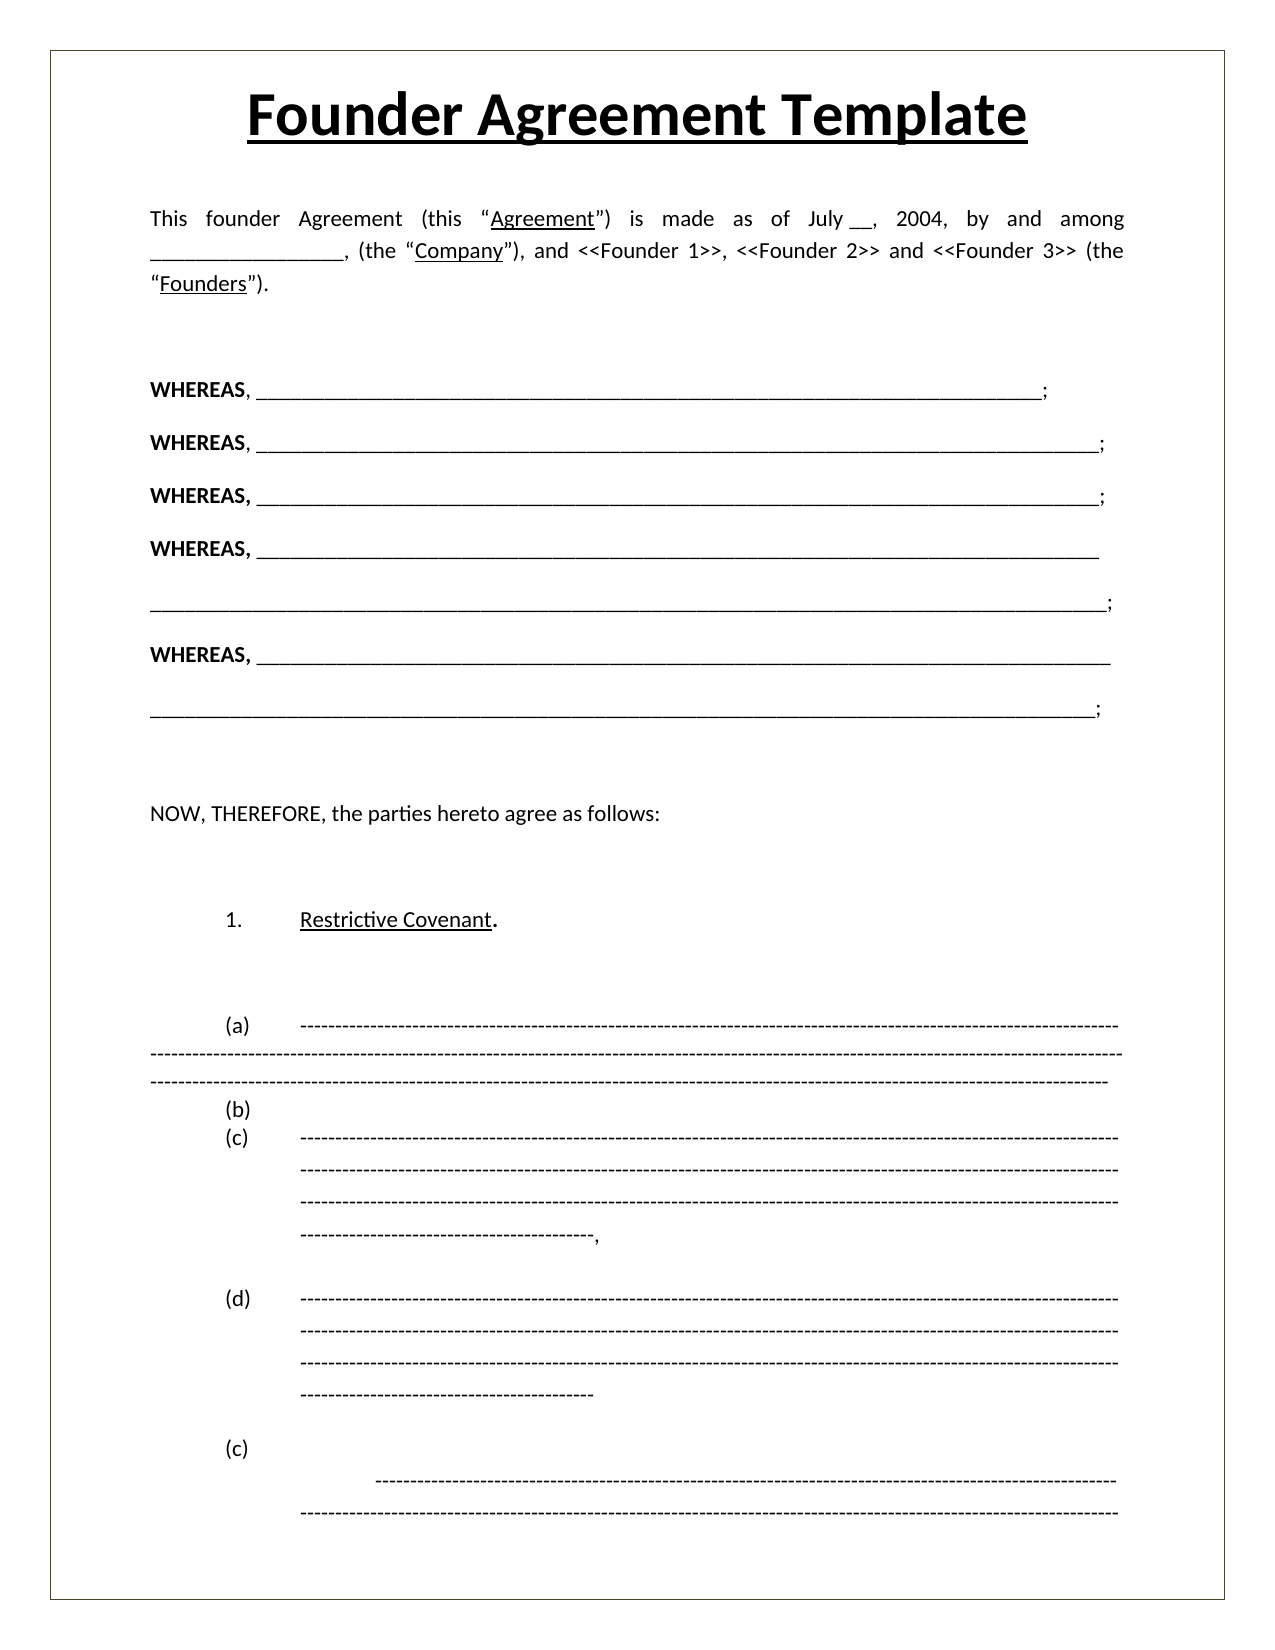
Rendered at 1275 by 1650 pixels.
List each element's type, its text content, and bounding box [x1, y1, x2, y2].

text NOW, THEREFORE, the parties hereto agree as follows: [150, 799, 1125, 827]
text WHEREAS, ___________________________________________________________________________ [150, 640, 1125, 668]
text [225, 1434, 1125, 1526]
text WHEREAS, __________________________________________________________________________; [150, 428, 1125, 456]
list --------------------------------------------------------------------------------------------------------------------------------------------------------------------------------------------------------------------------------------------------------------------------------------------------------------------------------------------------------------------------------------------------------- [225, 1284, 1125, 1409]
list ---------------------------------------------------------------------------------------------------------------------------------------------------------------------------------------------------------------------------------------------------------------------------------------------------------------------------------------------------------------------------------------------------------, [225, 1123, 1125, 1248]
text WHEREAS, _____________________________________________________________________; [150, 375, 1125, 403]
text WHEREAS, __________________________________________________________________________ [150, 534, 1125, 562]
text 1. Restrictive Covenant. [150, 905, 1125, 933]
text ___________________________________________________________________________________; [150, 693, 1125, 721]
text ____________________________________________________________________________________; [150, 587, 1125, 615]
text WHEREAS, __________________________________________________________________________; [150, 481, 1125, 509]
list --------------------------------------------------------------------------------------------------------------------------------------------------------------------------------------------------------------------------------------------------------------------------------------------------------------------------------------------------------------------------------------------------------- [150, 1011, 1125, 1095]
text This founder Agreement (this “Agreement”) is made as of July __, 2004, by and among _________________, (the “Company”), and <<Founder 1>>, <<Founder 2>> and <<Founder 3>> (the “Founders”). [150, 204, 1125, 297]
